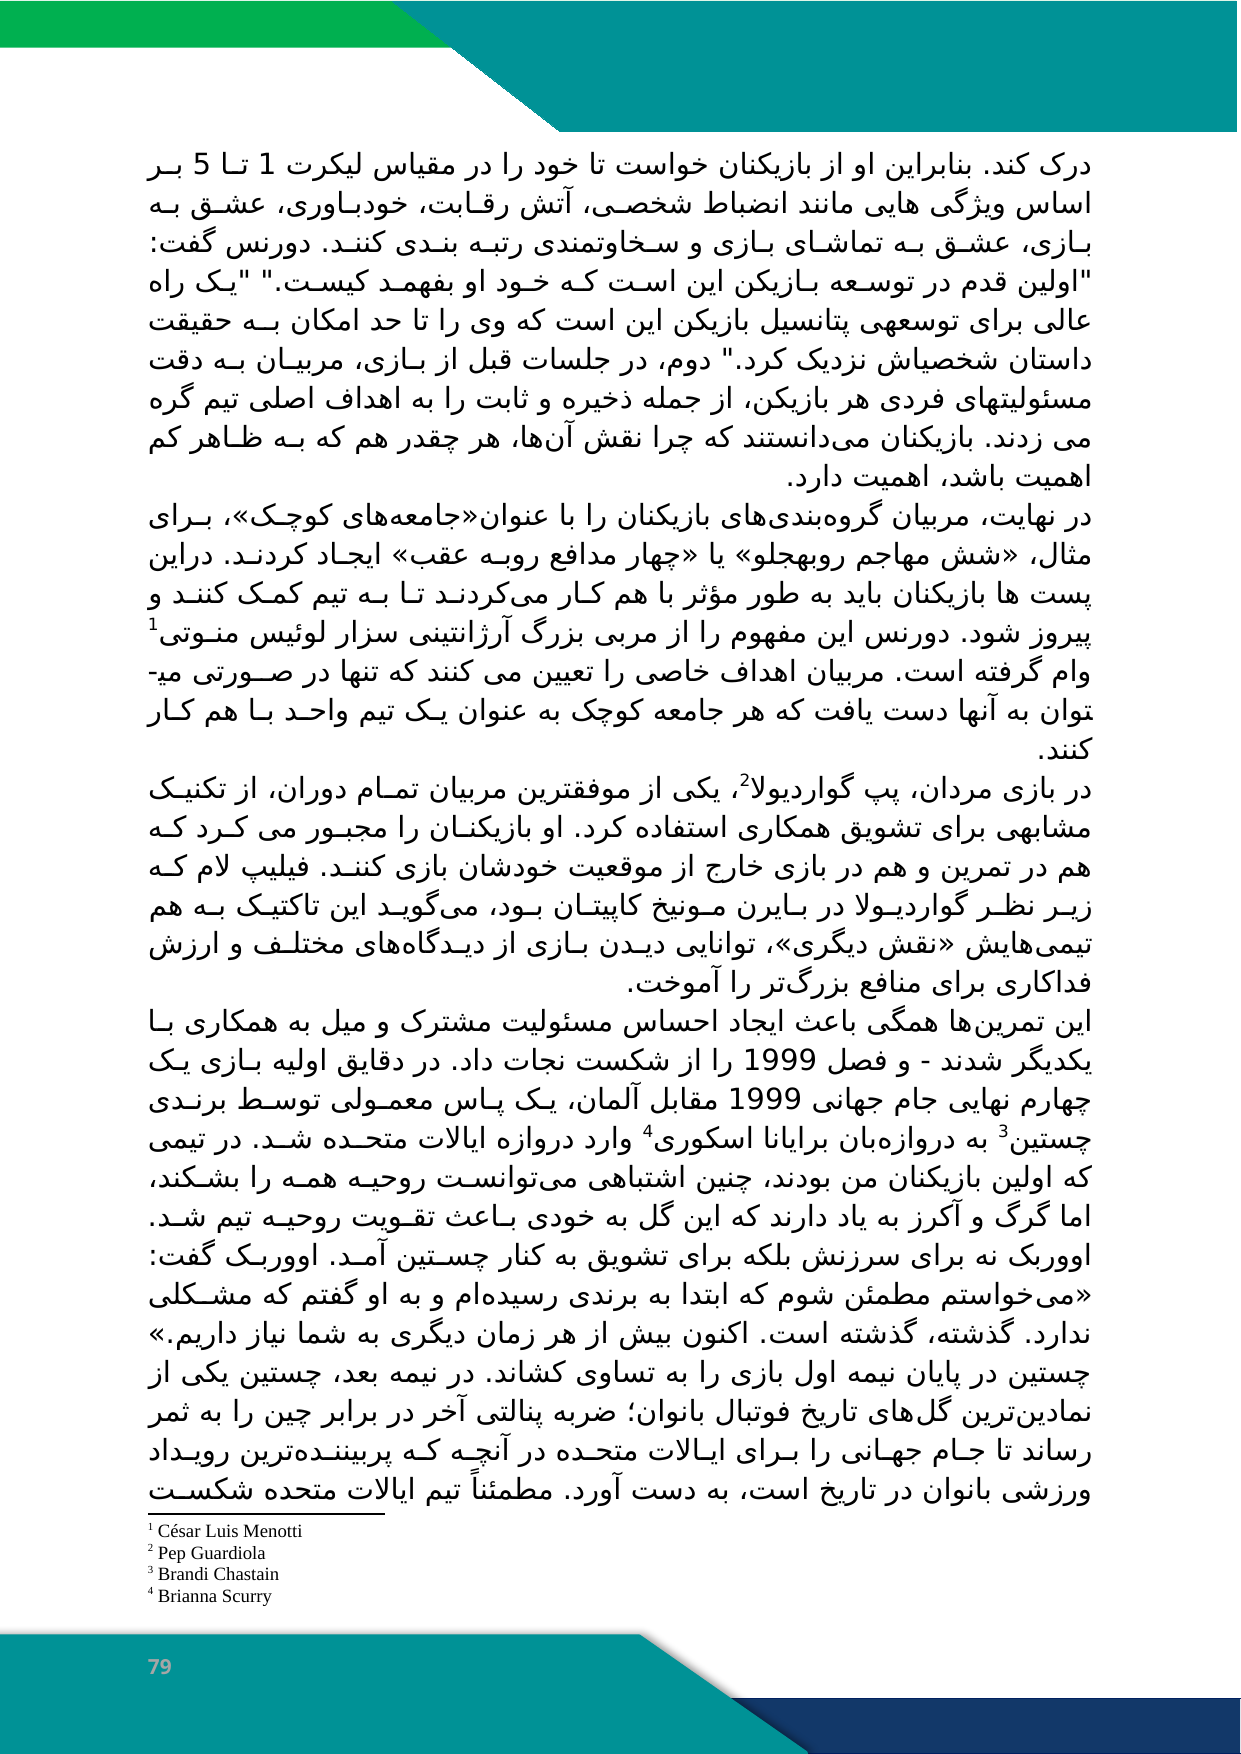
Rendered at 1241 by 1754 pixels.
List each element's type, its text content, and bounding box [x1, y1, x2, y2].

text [148, 1005, 1092, 1506]
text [148, 148, 1092, 493]
text در بازی مردان، پپ گواردیولا، یکی از موفقترین مربیان تمام دوران، از تکنیک مشابهی برای تشویق همکاری استفاده کرد. او بازیکنان را مجبور می کرد که هم در تمرین و هم در بازی خارج از موقعیت خودشان بازی کنند. فیلیپ لام که زیر نظر گواردیولا در بایرن مونیخ کاپیتان بود، می‌گوید این تاکتیک به هم تیمی‌هایش «نقش دیگری»، توانایی دیدن بازی از دیدگاه‌های مختلف و ارزش فداکاری برای منافع بزرگ‌تر را آموخت. [148, 771, 1092, 1000]
text در نهایت، مربیان گروه‌بندی‌های بازیکنان را با عنوان«جامعه‌های کوچک»، برای مثال، «شش مهاجم روبهجلو» یا «چهار مدافع روبه عقب» ایجاد کردند. دراین پست ها بازیکنان باید به طور مؤثر با هم کار می‌کردند تا به تیم کمک کنند و پیروز شود. دورنس این مفهوم را از مربی بزرگ آرژانتینی سزار لوئیس منوتی وام گرفته است. مربیان اهداف خاصی را تعیین می کنند که تنها در صورتی میتوان به آنها دست یافت که هر جامعه کوچک به عنوان یک تیم واحد با هم کار کنند. [148, 498, 1092, 766]
